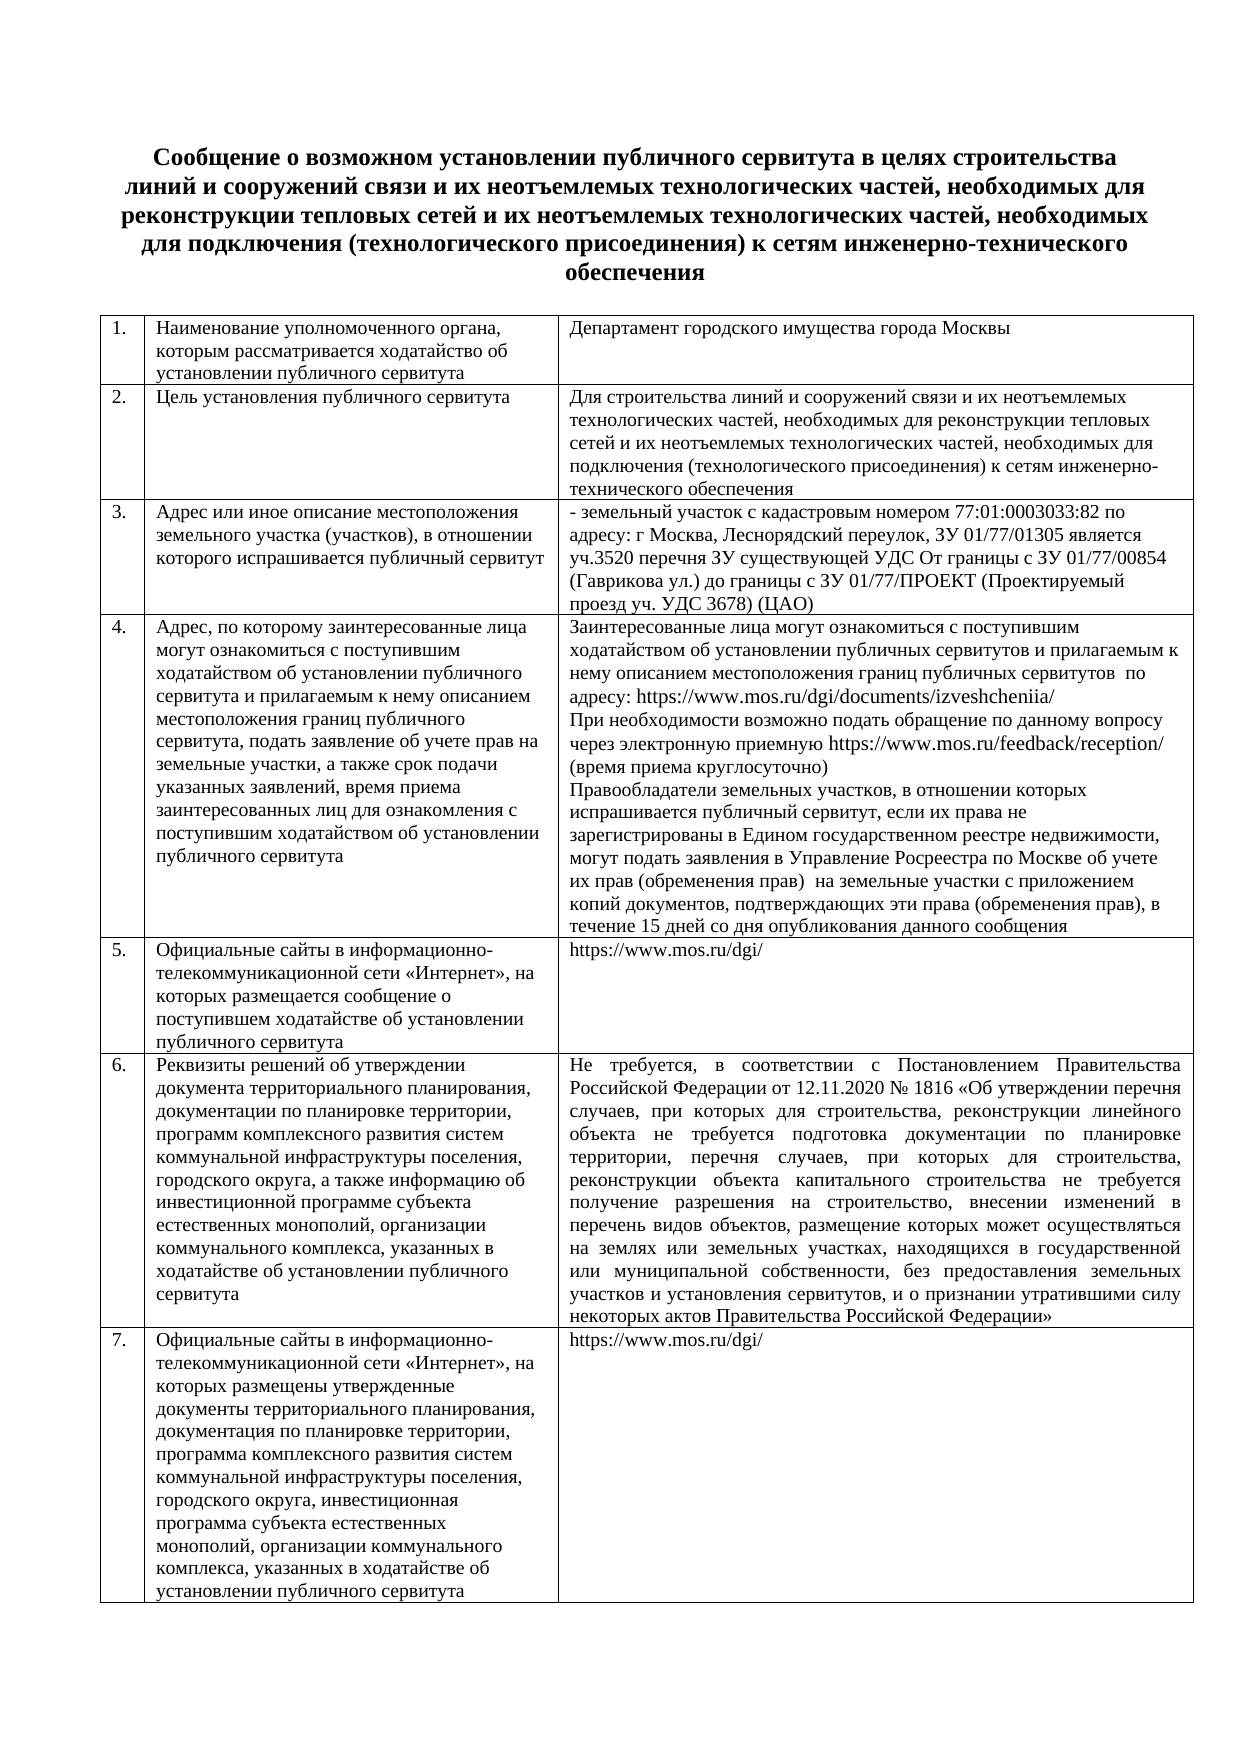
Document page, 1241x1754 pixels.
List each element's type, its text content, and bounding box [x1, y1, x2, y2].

table_cell 6. [101, 1054, 144, 1327]
table_header 1. [101, 316, 144, 384]
table_cell 4. [101, 615, 144, 937]
table_cell https://www.mos.ru/dgi/ [559, 1328, 1193, 1602]
table_cell Реквизиты решений об утверждении документа территориального планирования, документации по планировке территории, программ комплексного развития систем коммунальной инфраструктуры поселения, городского округа, а также информацию об инвестиционной программе субъекта естественных монополий, организации коммунального комплекса, указанных в ходатайстве об установлении публичного сервитута [145, 1054, 558, 1327]
table_cell 3. [101, 500, 144, 614]
table_cell 7. [101, 1328, 144, 1602]
table_cell Заинтересованные лица могут ознакомиться с поступившим ходатайством об установлении публичных сервитутов и прилагаемым к нему описанием местоположения границ публичных сервитутов по адресу: https://www.mos.ru/dgi/documents/izveshcheniia/ При необходимости возможно подать обращение по данному вопросу через электронную приемную https://www.mos.ru/feedback/reception/ (время приема круглосуточно) Правообладатели земельных участков, в отношении которых испрашивается публичный сервитут, если их права не зарегистрированы в Едином государственном реестре недвижимости, могут подать заявления в Управление Росреестра по Москве об учете их прав (обременения прав) на земельные участки с приложением копий документов, подтверждающих эти права (обременения прав), в течение 15 дней со дня опубликования данного сообщения [559, 615, 1193, 937]
table_cell Адрес, по которому заинтересованные лица могут ознакомиться с поступившим ходатайством об установлении публичного сервитута и прилагаемым к нему описанием местоположения границ публичного сервитута, подать заявление об учете прав на земельные участки, а также срок подачи указанных заявлений, время приема заинтересованных лиц для ознакомления с поступившим ходатайством об установлении публичного сервитута [145, 615, 558, 937]
table_cell Официальные сайты в информационно-телекоммуникационной сети «Интернет», на которых размещены утвержденные документы территориального планирования, документация по планировке территории, программа комплексного развития систем коммунальной инфраструктуры поселения, городского округа, инвестиционная программа субъекта естественных монополий, организации коммунального комплекса, указанных в ходатайстве об установлении публичного сервитута [145, 1328, 558, 1602]
table_header Департамент городского имущества города Москвы [559, 316, 1193, 384]
table_cell Не требуется, в соответствии с Постановлением Правительства Российской Федерации от 12.11.2020 № 1816 «Об утверждении перечня случаев, при которых для строительства, реконструкции линейного объекта не требуется подготовка документации по планировке территории, перечня случаев, при которых для строительства, реконструкции объекта капитального строительства не требуется получение разрешения на строительство, внесении изменений в перечень видов объектов, размещение которых может осуществляться на землях или земельных участках, находящихся в государственной или муниципальной собственности, без предоставления земельных участков и установления сервитутов, и о признании утратившими силу некоторых актов Правительства Российской Федерации» [559, 1054, 1193, 1327]
table_cell https://www.mos.ru/dgi/ [559, 938, 1193, 1052]
text Сообщение о возможном установлении публичного сервитута в целях строительства линий и сооружений связи и их неотъемлемых технологических частей, необходимых для реконструкции тепловых сетей и их неотъемлемых технологических частей, необходимых для подключения (технологического присоединения) к сетям инженерно-технического обеспечения [118, 142, 1152, 286]
table_cell Адрес или иное описание местоположения земельного участка (участков), в отношении которого испрашивается публичный сервитут [145, 500, 558, 614]
table_cell Цель установления публичного сервитута [145, 385, 558, 499]
table_cell 5. [101, 938, 144, 1052]
table_cell 2. [101, 385, 144, 499]
table_cell - земельный участок с кадастровым номером 77:01:0003033:82 по адресу: г Москва, Леснорядский переулок, ЗУ 01/77/01305 является уч.3520 перечня ЗУ существующей УДС От границы с ЗУ 01/77/00854 (Гаврикова ул.) до границы с ЗУ 01/77/ПРОЕКТ (Проектируемый проезд уч. УДС 3678) (ЦАО) [559, 500, 1193, 614]
table_header Наименование уполномоченного органа, которым рассматривается ходатайство об установлении публичного сервитута [145, 316, 558, 384]
table_cell Для строительства линий и сооружений связи и их неотъемлемых технологических частей, необходимых для реконструкции тепловых сетей и их неотъемлемых технологических частей, необходимых для подключения (технологического присоединения) к сетям инженерно-технического обеспечения [559, 385, 1193, 499]
table_cell Официальные сайты в информационно-телекоммуникационной сети «Интернет», на которых размещается сообщение о поступившем ходатайстве об установлении публичного сервитута [145, 938, 558, 1052]
